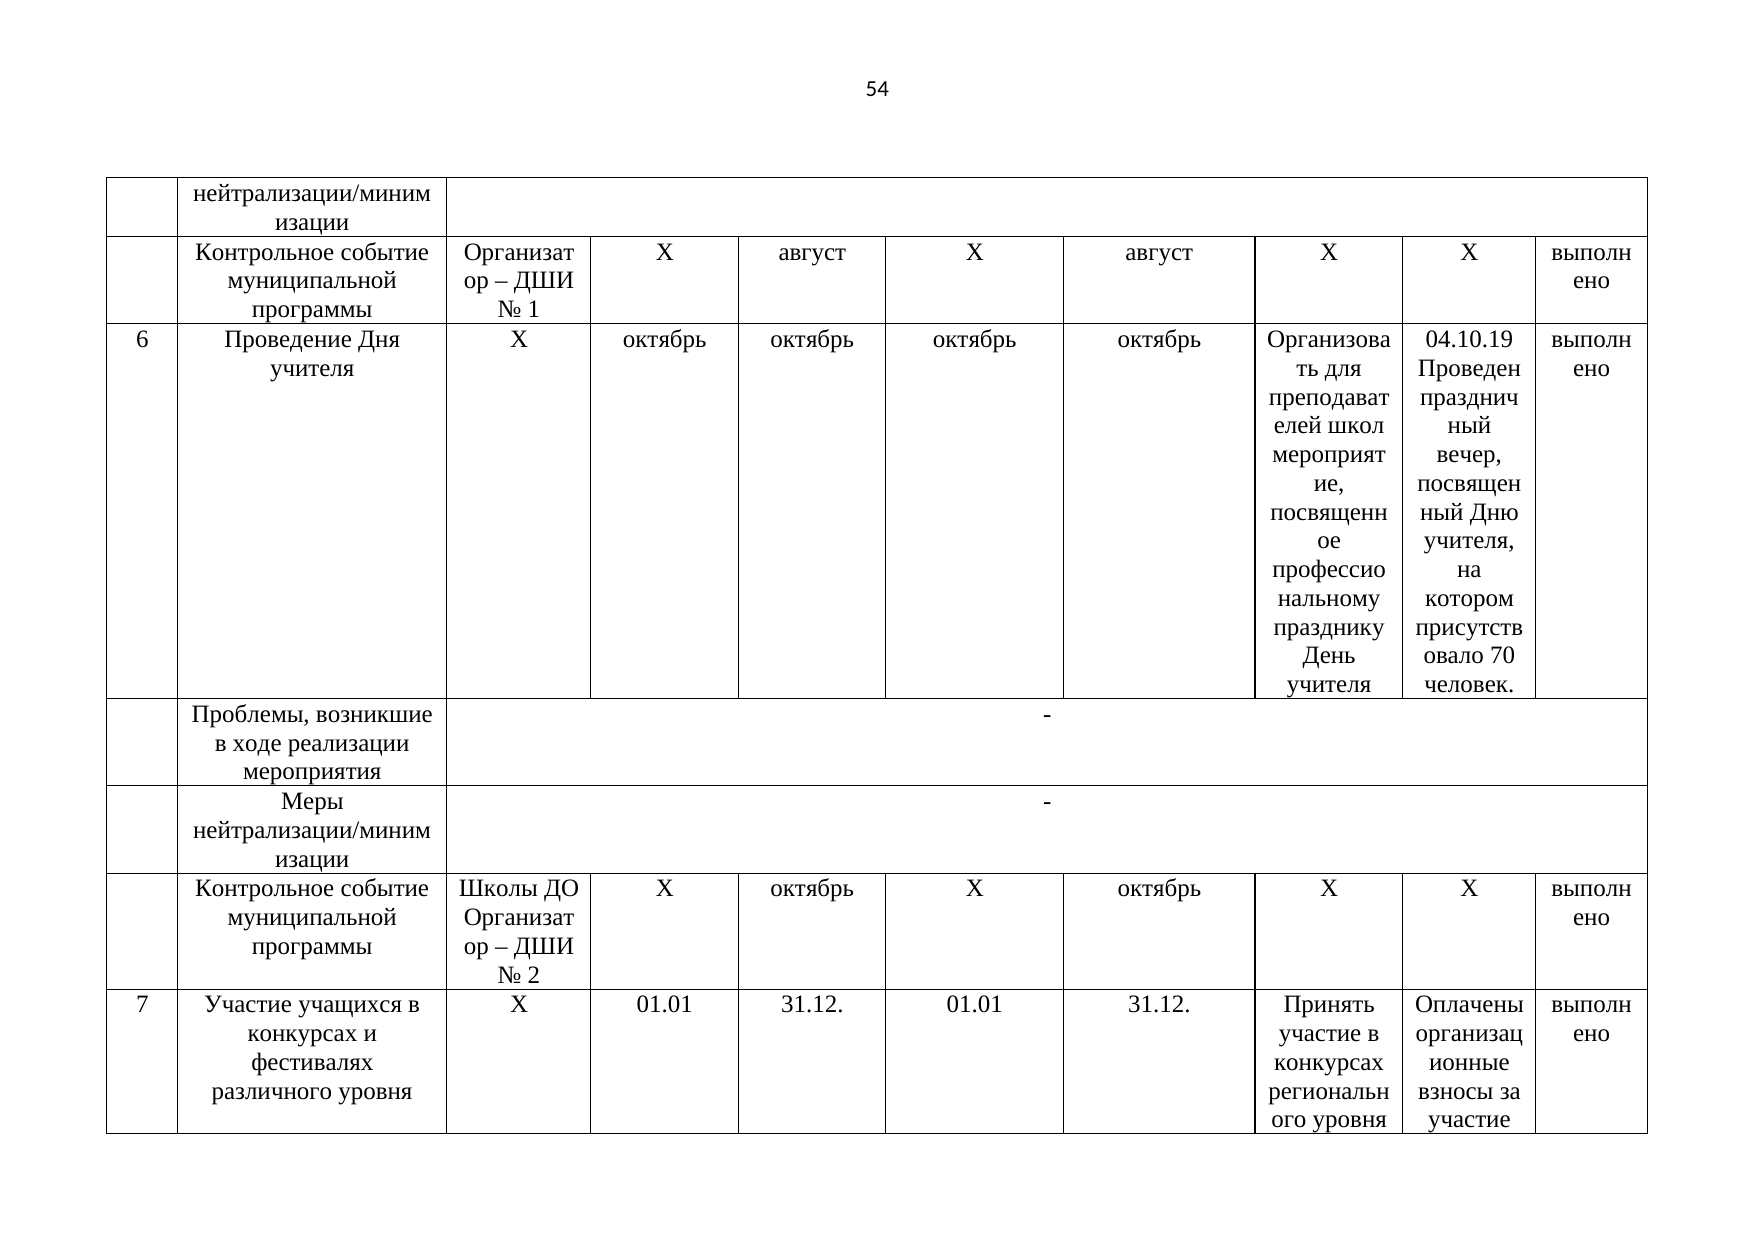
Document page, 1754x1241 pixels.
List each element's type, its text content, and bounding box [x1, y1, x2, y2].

table_cell Меры нейтрализации/минимизации [178, 786, 446, 872]
table_cell выполнено [1536, 237, 1647, 323]
table_cell 04.10.19 Проведен праздничный вечер, посвященный Дню учителя, на котором присутствовало 70 человек. [1403, 324, 1535, 698]
table_cell Х [447, 324, 590, 698]
table_cell [107, 699, 177, 785]
table_cell август [1064, 237, 1254, 323]
table_cell [107, 786, 177, 872]
table_cell октябрь [591, 324, 738, 698]
table_cell октябрь [1064, 874, 1254, 988]
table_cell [1256, 990, 1402, 1133]
table_cell Х [591, 237, 738, 323]
table_cell 01.01 [591, 990, 738, 1133]
table_cell Х [1256, 874, 1402, 988]
table_cell Х [591, 874, 738, 988]
table_cell выполнено [1536, 990, 1647, 1133]
table_cell 31.12. [1064, 990, 1254, 1133]
table_cell Х [886, 874, 1063, 988]
table_cell 01.01 [886, 990, 1063, 1133]
table_cell Х [1403, 237, 1535, 323]
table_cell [178, 178, 446, 236]
table_cell [107, 874, 177, 988]
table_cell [1403, 990, 1535, 1133]
table_cell октябрь [886, 324, 1063, 698]
table_cell Школы ДО Организатор – ДШИ № 2 [447, 874, 590, 988]
table_cell Контрольное событие муниципальной программы [178, 237, 446, 323]
table_cell Х [886, 237, 1063, 323]
table_cell - [447, 786, 1647, 872]
table_cell выполнено [1536, 324, 1647, 698]
table_cell октябрь [739, 324, 885, 698]
table_cell Контрольное событие муниципальной программы [178, 874, 446, 988]
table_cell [178, 990, 446, 1133]
table_cell октябрь [1064, 324, 1254, 698]
table_cell Организатор – ДШИ № 1 [447, 237, 590, 323]
table_cell [107, 237, 177, 323]
table_cell выполнено [1536, 874, 1647, 988]
table_cell 7 [107, 990, 177, 1133]
table_cell - [447, 699, 1647, 785]
table_cell Х [447, 990, 590, 1133]
table_cell август [739, 237, 885, 323]
table_cell Организовать для преподавателей школ мероприятие, посвященное профессиональному празднику День учителя [1256, 324, 1402, 698]
table_cell Х [1403, 874, 1535, 988]
table_cell [107, 178, 177, 236]
table_cell Х [1256, 237, 1402, 323]
table_cell 31.12. [739, 990, 885, 1133]
table_cell октябрь [739, 874, 885, 988]
table_cell - [447, 178, 1647, 236]
table_cell Проведение Дня учителя [178, 324, 446, 698]
table_cell 6 [107, 324, 177, 698]
table_cell Проблемы, возникшие в ходе реализации мероприятия [178, 699, 446, 785]
